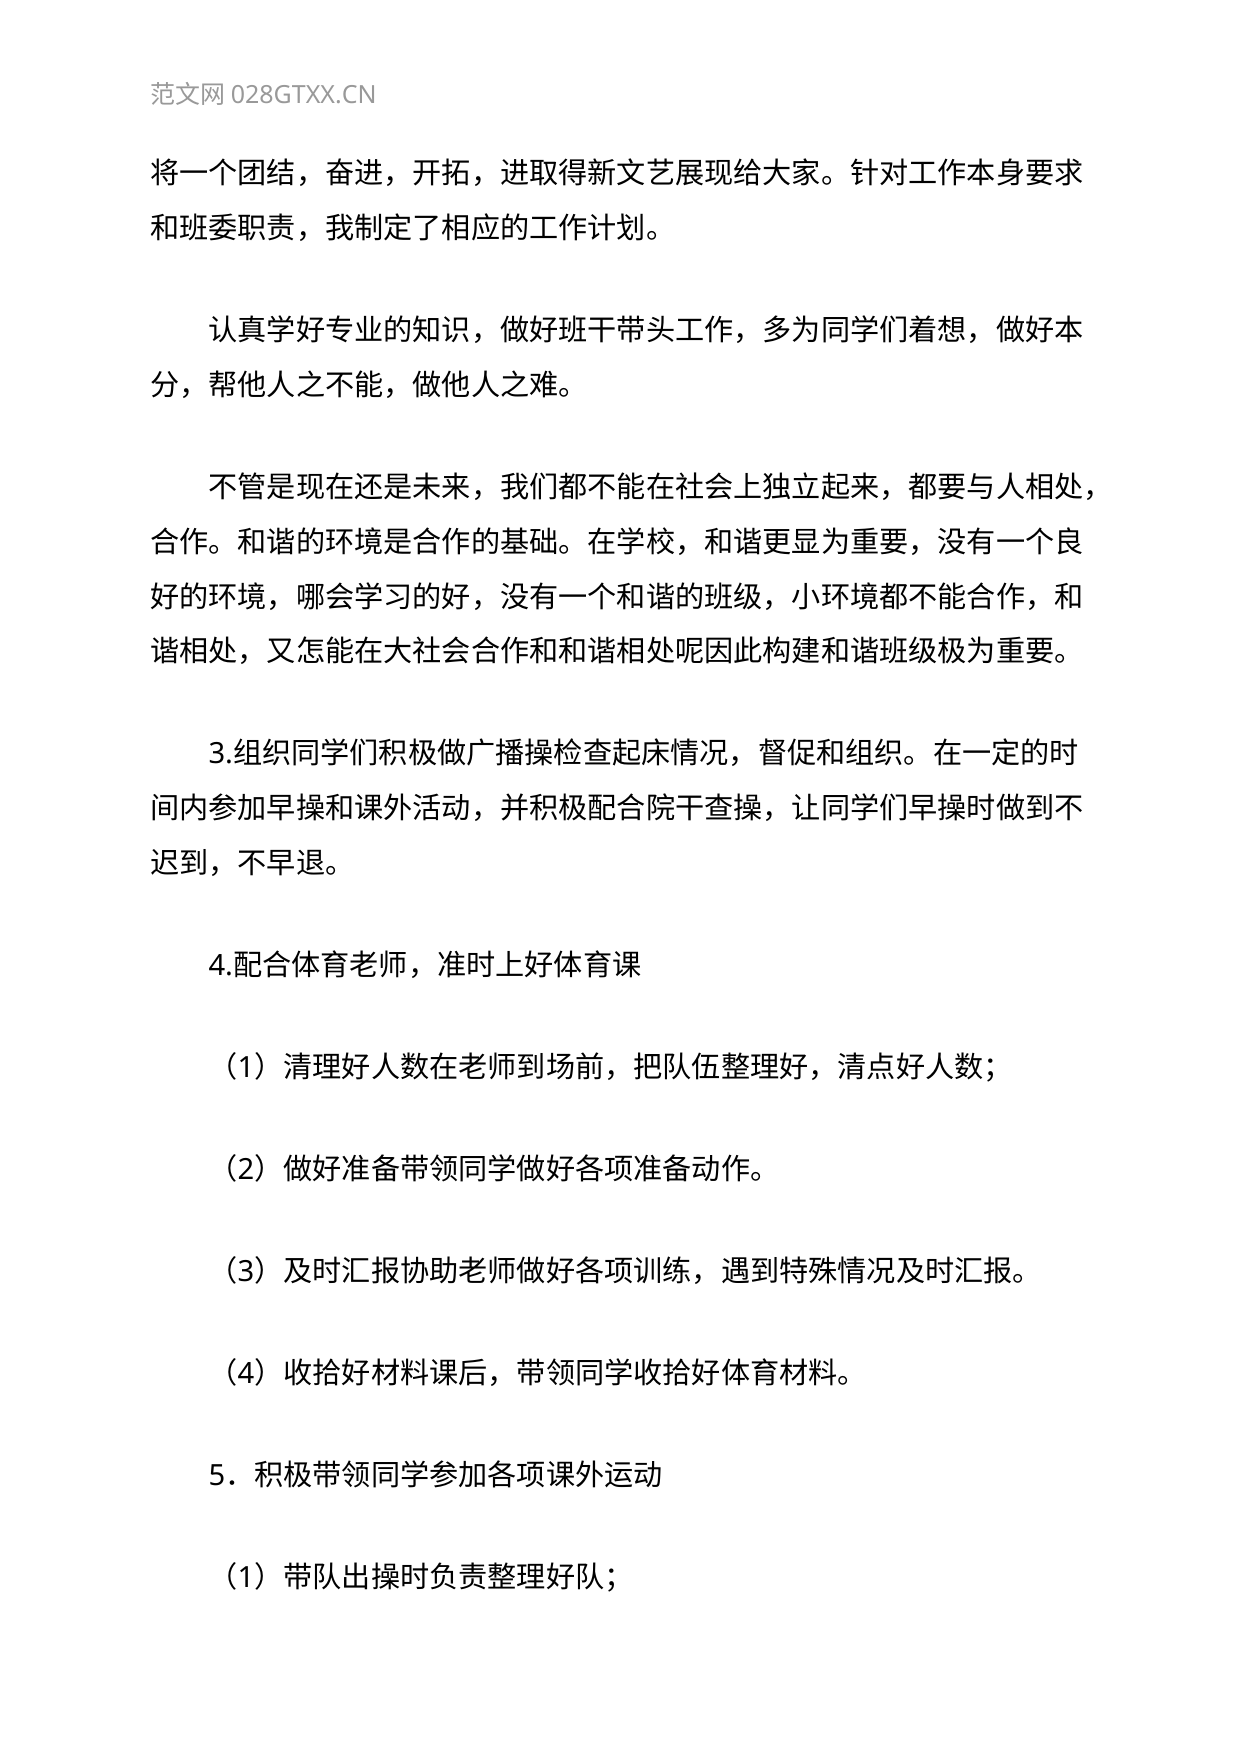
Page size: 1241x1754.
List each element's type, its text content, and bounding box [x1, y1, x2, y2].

text （3）及时汇报协助老师做好各项训练，遇到特殊情况及时汇报。 [150, 1247, 1090, 1290]
text 认真学好专业的知识，做好班干带头工作，多为同学们着想，做好本分，帮他人之不能，做他人之难。 [150, 307, 1090, 404]
text 3.组织同学们积极做广播操检查起床情况，督促和组织。在一定的时间内参加早操和课外活动，并积极配合院干查操，让同学们早操时做到不迟到，不早退。 [150, 730, 1090, 882]
text （4）收拾好材料课后，带领同学收拾好体育材料。 [150, 1349, 1090, 1392]
text 5．积极带领同学参加各项课外运动 [150, 1451, 1090, 1494]
text （1）清理好人数在老师到场前，把队伍整理好，清点好人数； [150, 1043, 1090, 1086]
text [150, 150, 1090, 247]
text （1）带队出操时负责整理好队； [150, 1553, 1090, 1596]
text 不管是现在还是未来，我们都不能在社会上独立起来，都要与人相处，合作。和谐的环境是合作的基础。在学校，和谐更显为重要，没有一个良好的环境，哪会学习的好，没有一个和谐的班级，小环境都不能合作，和谐相处，又怎能在大社会合作和和谐相处呢因此构建和谐班级极为重要。 [150, 463, 1090, 670]
text 4.配合体育老师，准时上好体育课 [150, 941, 1090, 984]
text （2）做好准备带领同学做好各项准备动作。 [150, 1145, 1090, 1188]
